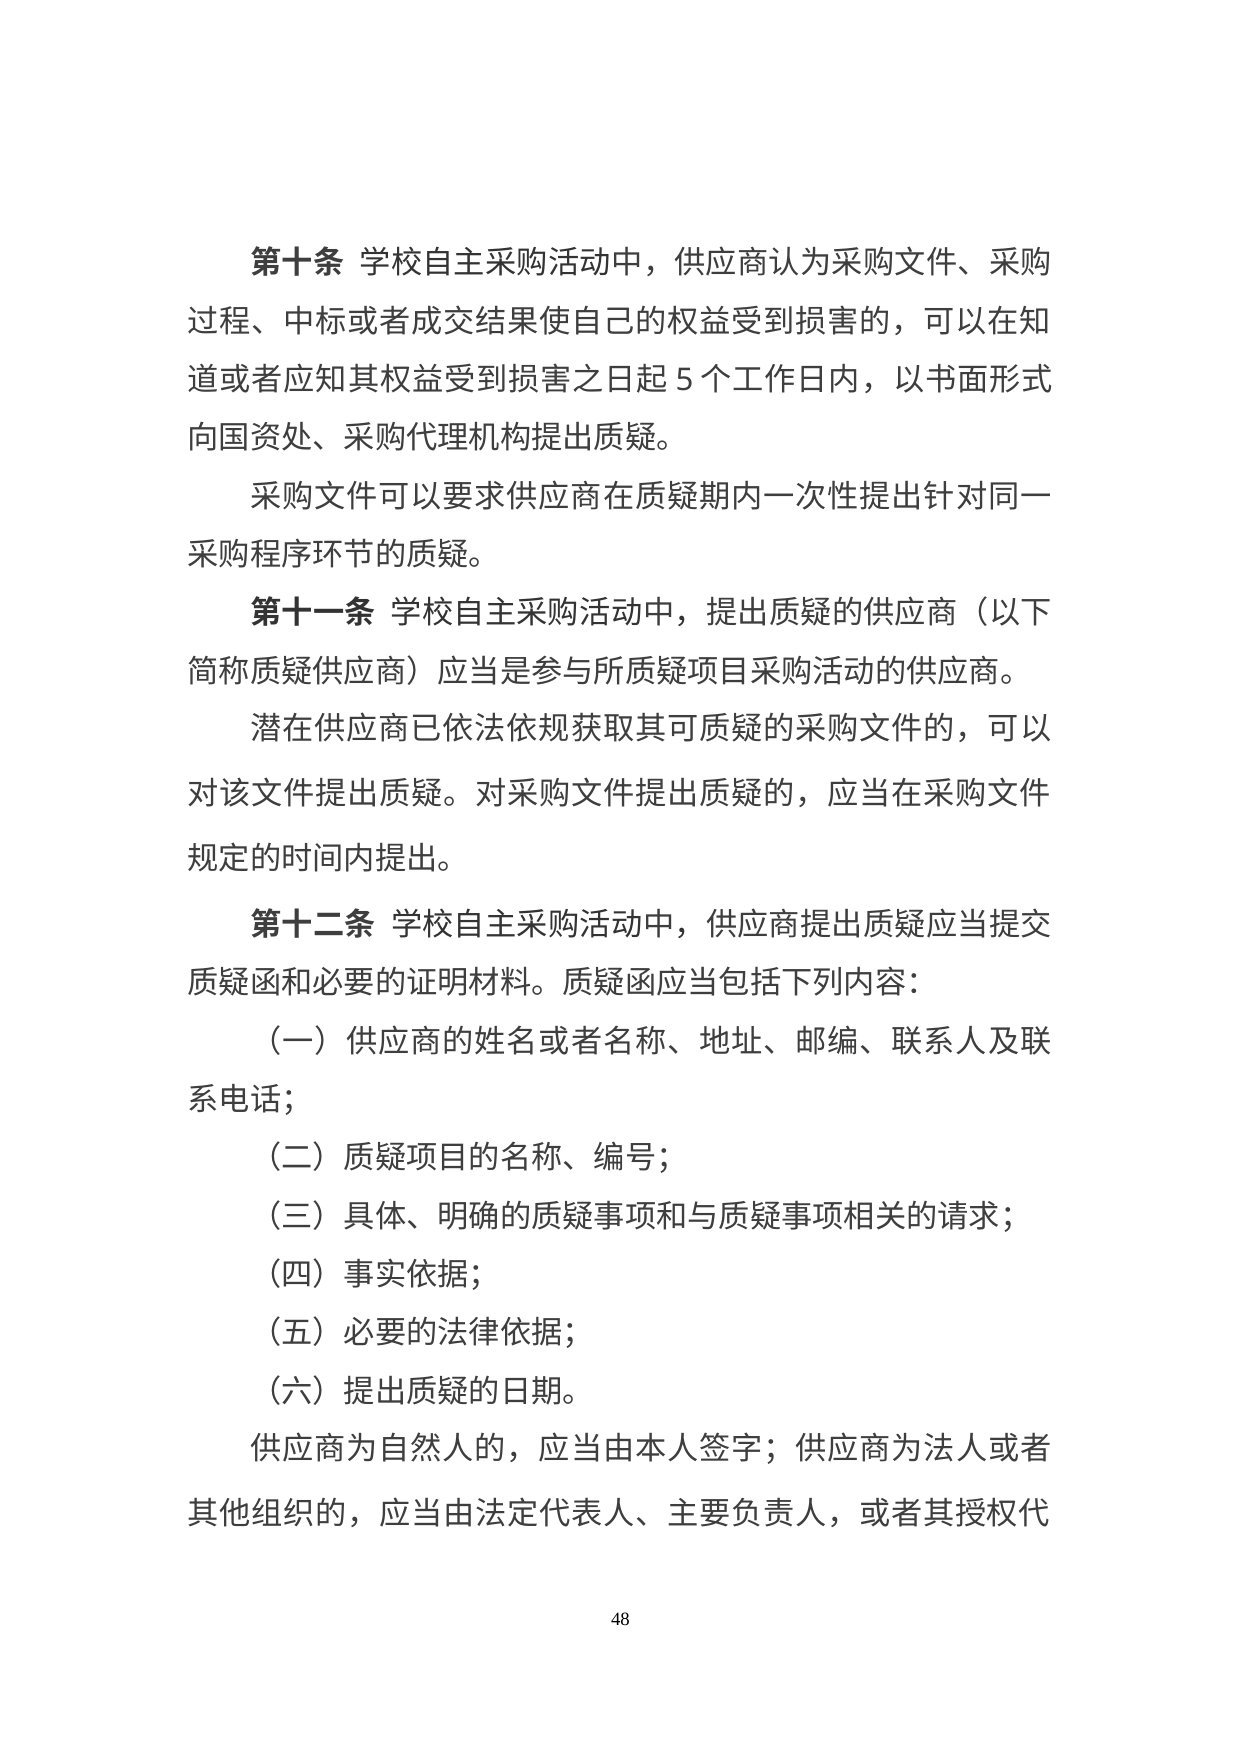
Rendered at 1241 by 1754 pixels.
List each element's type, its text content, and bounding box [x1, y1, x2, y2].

text 采购文件可以要求供应商在质疑期内一次性提出针对同一采购程序环节的质疑。 [187, 460, 1053, 577]
text 第十条 学校自主采购活动中，供应商认为采购文件、采购过程、中标或者成交结果使自己的权益受到损害的，可以在知道或者应知其权益受到损害之日起5个工作日内，以书面形式向国资处、采购代理机构提出质疑。 [187, 227, 1053, 460]
text （六）提出质疑的日期。 [187, 1355, 1053, 1414]
text （五）必要的法律依据； [187, 1297, 1053, 1355]
text （一）供应商的姓名或者名称、地址、邮编、联系人及联系电话； [187, 1005, 1053, 1122]
text 潜在供应商已依法依规获取其可质疑的采购文件的，可以对该文件提出质疑。对采购文件提出质疑的，应当在采购文件规定的时间内提出。 [187, 694, 1053, 889]
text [187, 1414, 1053, 1544]
text 第十一条 学校自主采购活动中，提出质疑的供应商（以下简称质疑供应商）应当是参与所质疑项目采购活动的供应商。 [187, 577, 1053, 694]
text （二）质疑项目的名称、编号； [187, 1122, 1053, 1180]
text （三）具体、明确的质疑事项和与质疑事项相关的请求； [187, 1180, 1053, 1239]
text 第十二条 学校自主采购活动中，供应商提出质疑应当提交质疑函和必要的证明材料。质疑函应当包括下列内容： [187, 889, 1053, 1005]
text （四）事实依据； [187, 1239, 1053, 1297]
